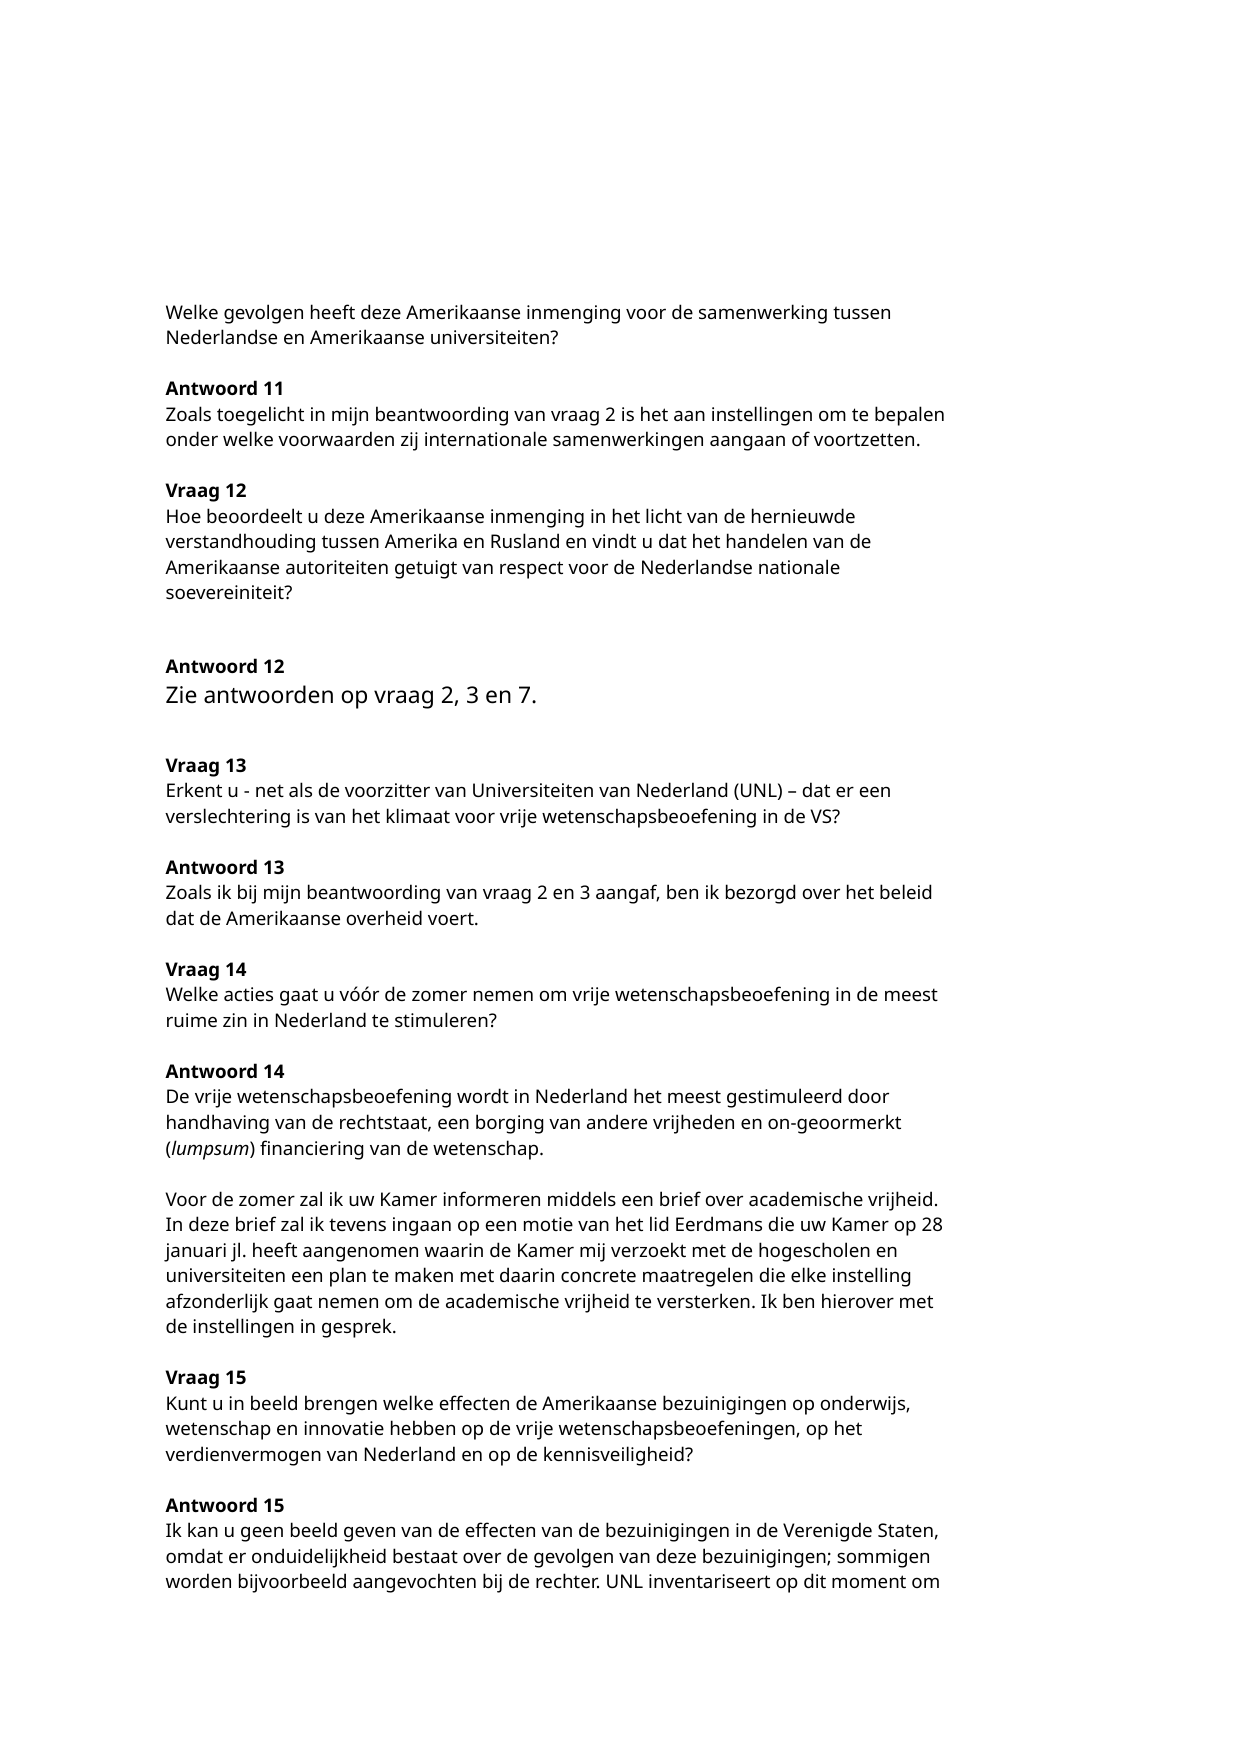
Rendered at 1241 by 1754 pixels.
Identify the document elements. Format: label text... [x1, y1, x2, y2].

text Kunt u in beeld brengen welke effecten de Amerikaanse bezuinigingen op onderwijs, wetenschap en innovatie hebben op de vrije wetenschapsbeoefeningen, op het verdienvermogen van Nederland en op de kennisveiligheid? [165, 1390, 947, 1467]
text Vraag 15 [165, 1364, 947, 1390]
text Antwoord 12 [165, 653, 947, 679]
text Zoals toegelicht in mijn beantwoording van vraag 2 is het aan instellingen om te bepalen onder welke voorwaarden zij internationale samenwerkingen aangaan of voortzetten. [165, 401, 947, 452]
text De vrije wetenschapsbeoefening wordt in Nederland het meest gestimuleerd door handhaving van de rechtstaat, een borging van andere vrijheden en on-geoormerkt (lumpsum) financiering van de wetenschap. [165, 1084, 947, 1160]
text Vraag 13 [165, 752, 947, 778]
text Welke gevolgen heeft deze Amerikaanse inmenging voor de samenwerking tussen Nederlandse en Amerikaanse universiteiten? [165, 299, 947, 350]
text Erkent u - net als de voorzitter van Universiteiten van Nederland (UNL) – dat er een verslechtering is van het klimaat voor vrije wetenschapsbeoefening in de VS? [165, 778, 947, 829]
text Voor de zomer zal ik uw Kamer informeren middels een brief over academische vrijheid. In deze brief zal ik tevens ingaan op een motie van het lid Eerdmans die uw Kamer op 28 januari jl. heeft aangenomen waarin de Kamer mij verzoekt met de hogescholen en universiteiten een plan te maken met daarin concrete maatregelen die elke instelling afzonderlijk gaat nemen om de academische vrijheid te versterken. Ik ben hierover met de instellingen in gesprek. [165, 1186, 947, 1339]
text Vraag 14 [165, 956, 947, 982]
text Hoe beoordeelt u deze Amerikaanse inmenging in het licht van de hernieuwde verstandhouding tussen Amerika en Rusland en vindt u dat het handelen van de Amerikaanse autoriteiten getuigt van respect voor de Nederlandse nationale soevereiniteit? [165, 503, 947, 605]
text Antwoord 11 [165, 376, 947, 401]
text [165, 1518, 947, 1594]
text Zoals ik bij mijn beantwoording van vraag 2 en 3 aangaf, ben ik bezorgd over het beleid dat de Amerikaanse overheid voert. [165, 880, 947, 931]
text Zie antwoorden op vraag 2, 3 en 7. [165, 679, 947, 710]
text Antwoord 13 [165, 854, 947, 880]
text Welke acties gaat u vóór de zomer nemen om vrije wetenschapsbeoefening in de meest ruime zin in Nederland te stimuleren? [165, 982, 947, 1033]
text Antwoord 14 [165, 1058, 947, 1084]
text Antwoord 15 [165, 1492, 947, 1518]
text Vraag 12 [165, 478, 947, 503]
